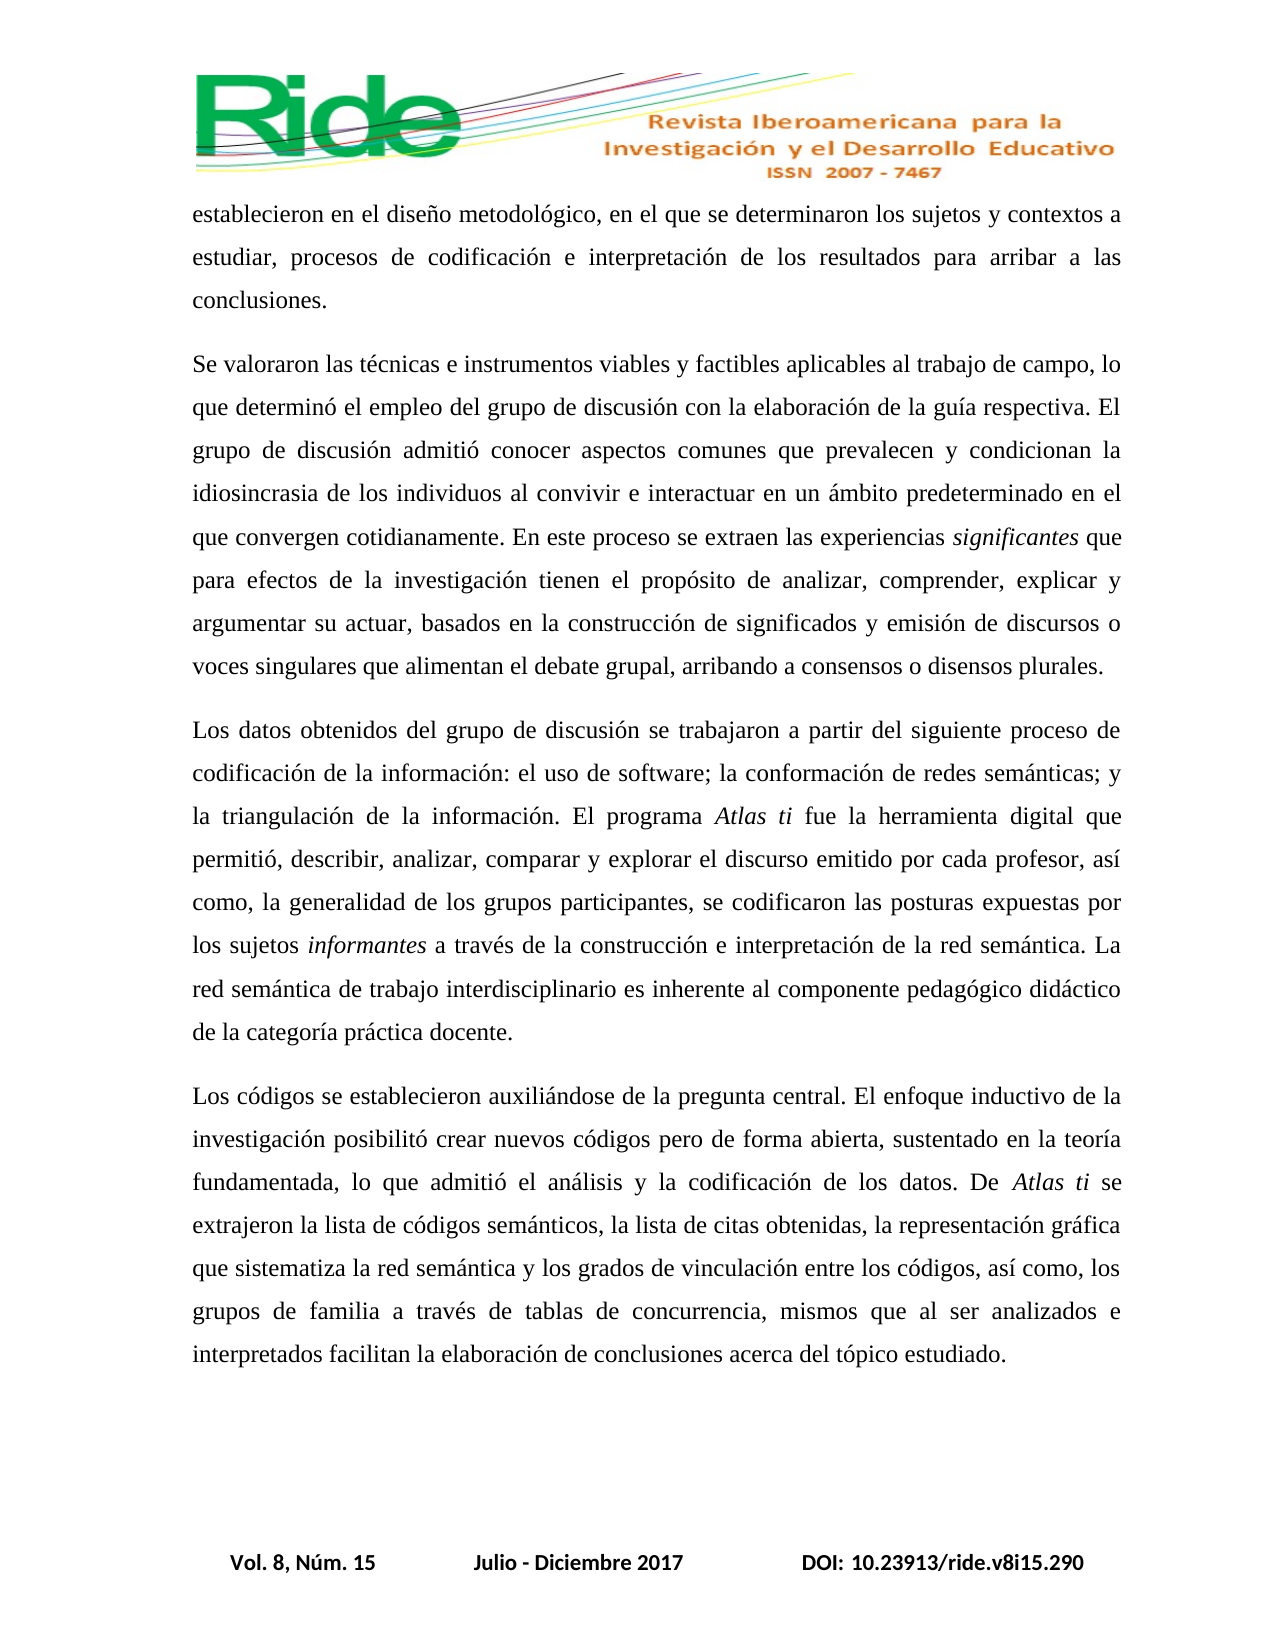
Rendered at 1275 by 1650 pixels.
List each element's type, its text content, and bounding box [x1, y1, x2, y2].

text Se valoraron las técnicas e instrumentos viables y factibles aplicables al trabajo de campo, lo que determinó el empleo del grupo de discusión con la elaboración de la guía respectiva. El grupo de discusión admitió conocer aspectos comunes que prevalecen y condicionan la idiosincrasia de los individuos al convivir e interactuar en un ámbito predeterminado en el que convergen cotidianamente. En este proceso se extraen las experiencias significantes que para efectos de la investigación tienen el propósito de analizar, comprender, explicar y argumentar su actuar, basados en la construcción de significados y emisión de discursos o voces singulares que alimentan el debate grupal, arribando a consensos o disensos plurales. [192, 349, 1122, 680]
text Los códigos se establecieron auxiliándose de la pregunta central. El enfoque inductivo de la investigación posibilitó crear nuevos códigos pero de forma abierta, sustentado en la teoría fundamentada, lo que admitió el análisis y la codificación de los datos. De Atlas ti se extrajeron la lista de códigos semánticos, la lista de citas obtenidas, la representación gráfica que sistematiza la red semántica y los grados de vinculación entre los códigos, así como, los grupos de familia a través de tablas de concurrencia, mismos que al ser analizados e interpretados facilitan la elaboración de conclusiones acerca del tópico estudiado. [192, 1081, 1122, 1368]
text Los datos obtenidos del grupo de discusión se trabajaron a partir del siguiente proceso de codificación de la información: el uso de software; la conformación de redes semánticas; y la triangulación de la información. El programa Atlas ti fue la herramienta digital que permitió, describir, analizar, comparar y explorar el discurso emitido por cada profesor, así como, la generalidad de los grupos participantes, se codificaron las posturas expuestas por los sujetos informantes a través de la construcción e interpretación de la red semántica. La red semántica de trabajo interdisciplinario es inherente al componente pedagógico didáctico de la categoría práctica docente. [192, 715, 1122, 1046]
picture [196, 73, 1118, 182]
